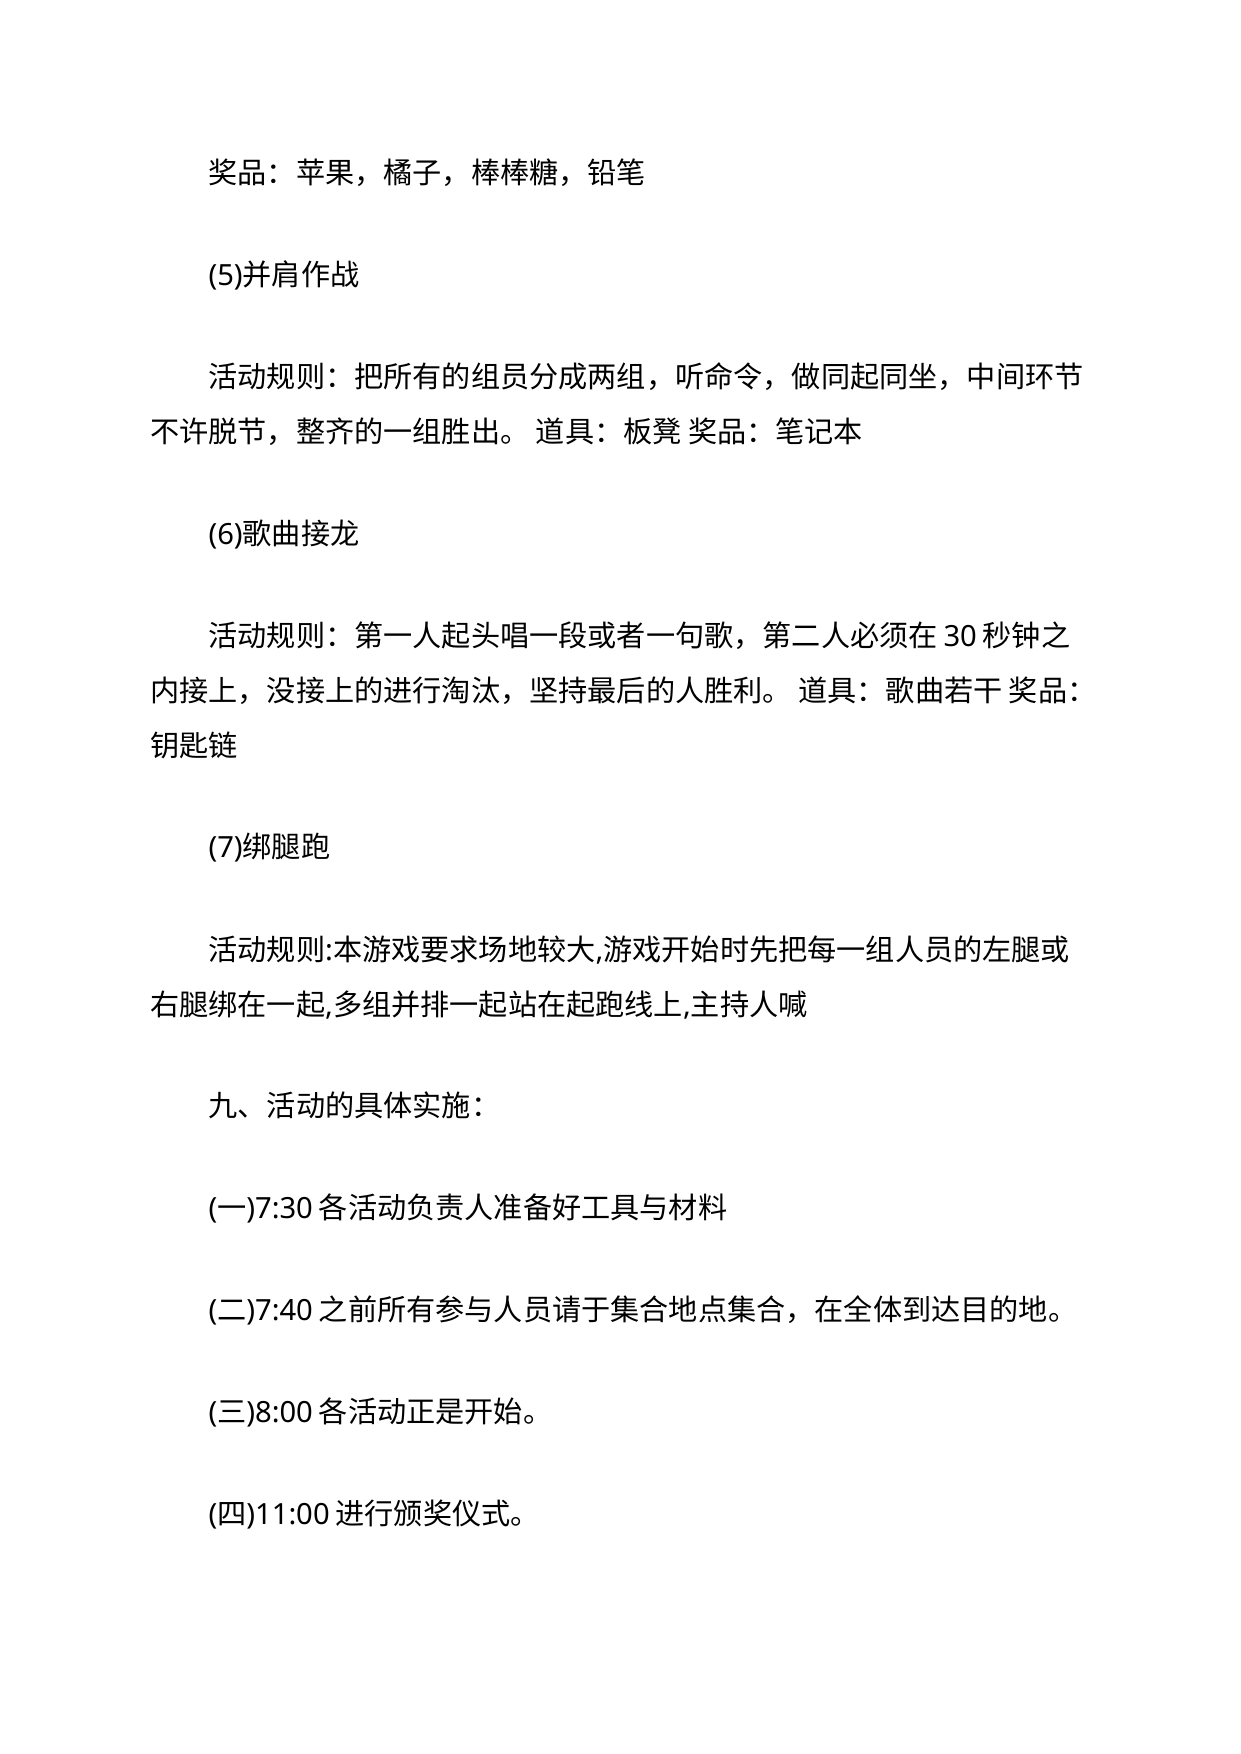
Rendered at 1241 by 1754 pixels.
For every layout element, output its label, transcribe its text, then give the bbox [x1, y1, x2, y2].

text (7)绑腿跑 [150, 824, 1090, 866]
text 活动规则：把所有的组员分成两组，听命令，做同起同坐，中间环节不许脱节，整齐的一组胜出。 道具：板凳 奖品：笔记本 [150, 354, 1090, 451]
text (二)7:40之前所有参与人员请于集合地点集合，在全体到达目的地。 [150, 1287, 1090, 1329]
text 活动规则：第一人起头唱一段或者一句歌，第二人必须在30秒钟之内接上，没接上的进行淘汰，坚持最后的人胜利。 道具：歌曲若干 奖品：钥匙链 [150, 612, 1090, 764]
text (一)7:30各活动负责人准备好工具与材料 [150, 1185, 1090, 1227]
text (四)11:00进行颁奖仪式。 [150, 1491, 1090, 1533]
text 奖品：苹果，橘子，棒棒糖，铅笔 [150, 150, 1090, 192]
text (6)歌曲接龙 [150, 510, 1090, 553]
text (5)并肩作战 [150, 252, 1090, 294]
text 九、活动的具体实施： [150, 1083, 1090, 1125]
text (三)8:00各活动正是开始。 [150, 1389, 1090, 1431]
text 活动规则:本游戏要求场地较大,游戏开始时先把每一组人员的左腿或右腿绑在一起,多组并排一起站在起跑线上,主持人喊 [150, 926, 1090, 1023]
